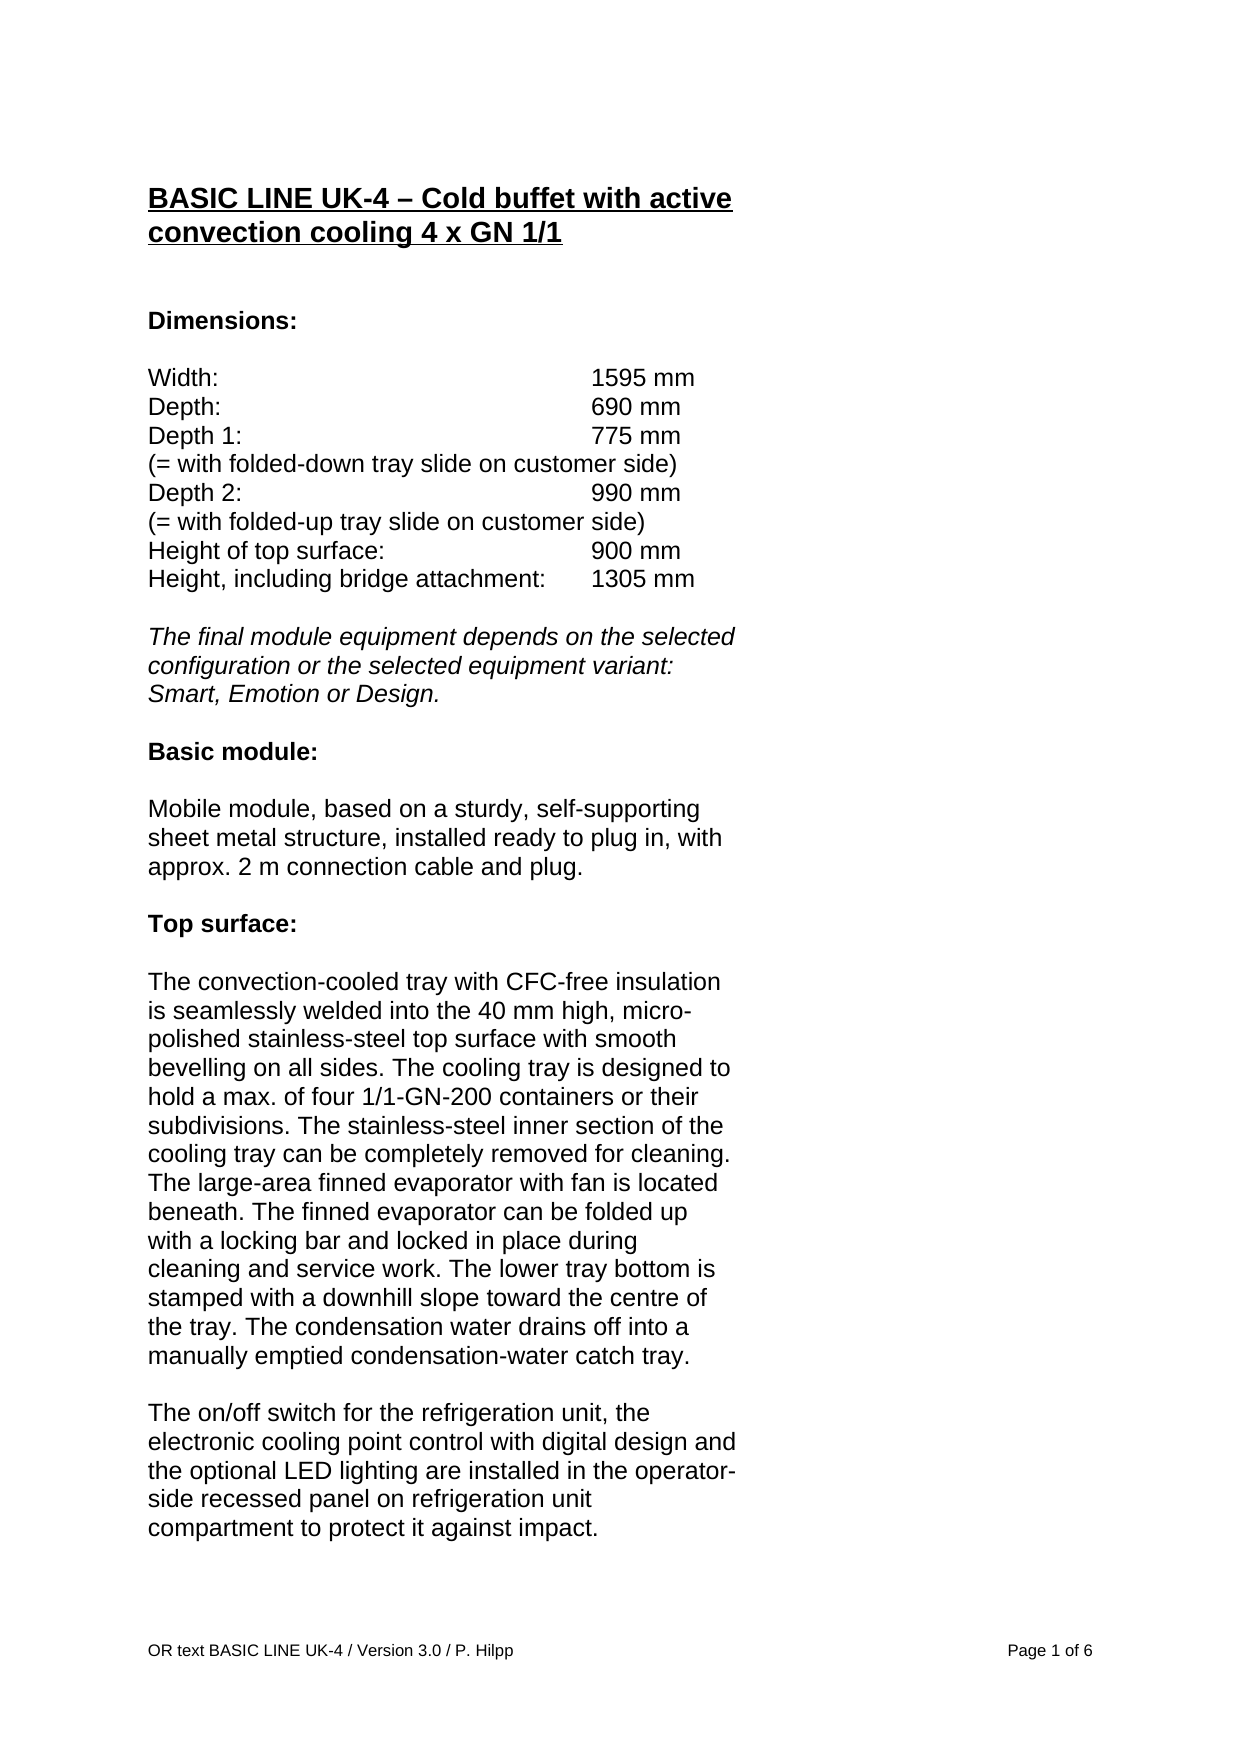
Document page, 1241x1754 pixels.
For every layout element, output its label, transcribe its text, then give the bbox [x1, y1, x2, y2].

text The final module equipment depends on the selected configuration or the selected equipment variant: Smart, Emotion or Design. [148, 622, 738, 708]
text Depth 2: 990 mm [148, 478, 738, 507]
text Height, including bridge attachment: 1305 mm [148, 564, 738, 593]
text Depth 1: 775 mm [148, 421, 738, 449]
text Width: 1595 mm [148, 363, 738, 392]
text (= with folded-up tray slide on customer side) [148, 507, 738, 536]
text Basic module: [148, 737, 738, 766]
text Dimensions: [148, 306, 738, 334]
text The on/off switch for the refrigeration unit, the electronic cooling point control with digital design and the optional LED lighting are installed in the operator-side recessed panel on refrigeration unit compartment to protect it against impact. [148, 1398, 738, 1542]
text Mobile module, based on a sturdy, self-supporting sheet metal structure, installed ready to plug in, with approx. 2 m connection cable and plug. [148, 794, 738, 881]
text BASIC LINE UK-4 – Cold buffet with active convection cooling 4 x GN 1/1 [148, 181, 738, 248]
text Height of top surface: 900 mm [148, 536, 738, 564]
text The convection-cooled tray with CFC-free insulation is seamlessly welded into the 40 mm high, micro-polished stainless-steel top surface with smooth bevelling on all sides. The cooling tray is designed to hold a max. of four 1/1-GN-200 containers or their subdivisions. The stainless-steel inner section of the cooling tray can be completely removed for cleaning. The large-area finned evaporator with fan is located beneath. The finned evaporator can be folded up with a locking bar and locked in place during cleaning and service work. The lower tray bottom is stamped with a downhill slope toward the centre of the tray. The condensation water drains off into a manually emptied condensation-water catch tray. [148, 967, 738, 1369]
text (= with folded-down tray slide on customer side) [148, 449, 738, 478]
text Depth: 690 mm [148, 392, 738, 421]
text Top surface: [148, 909, 738, 938]
